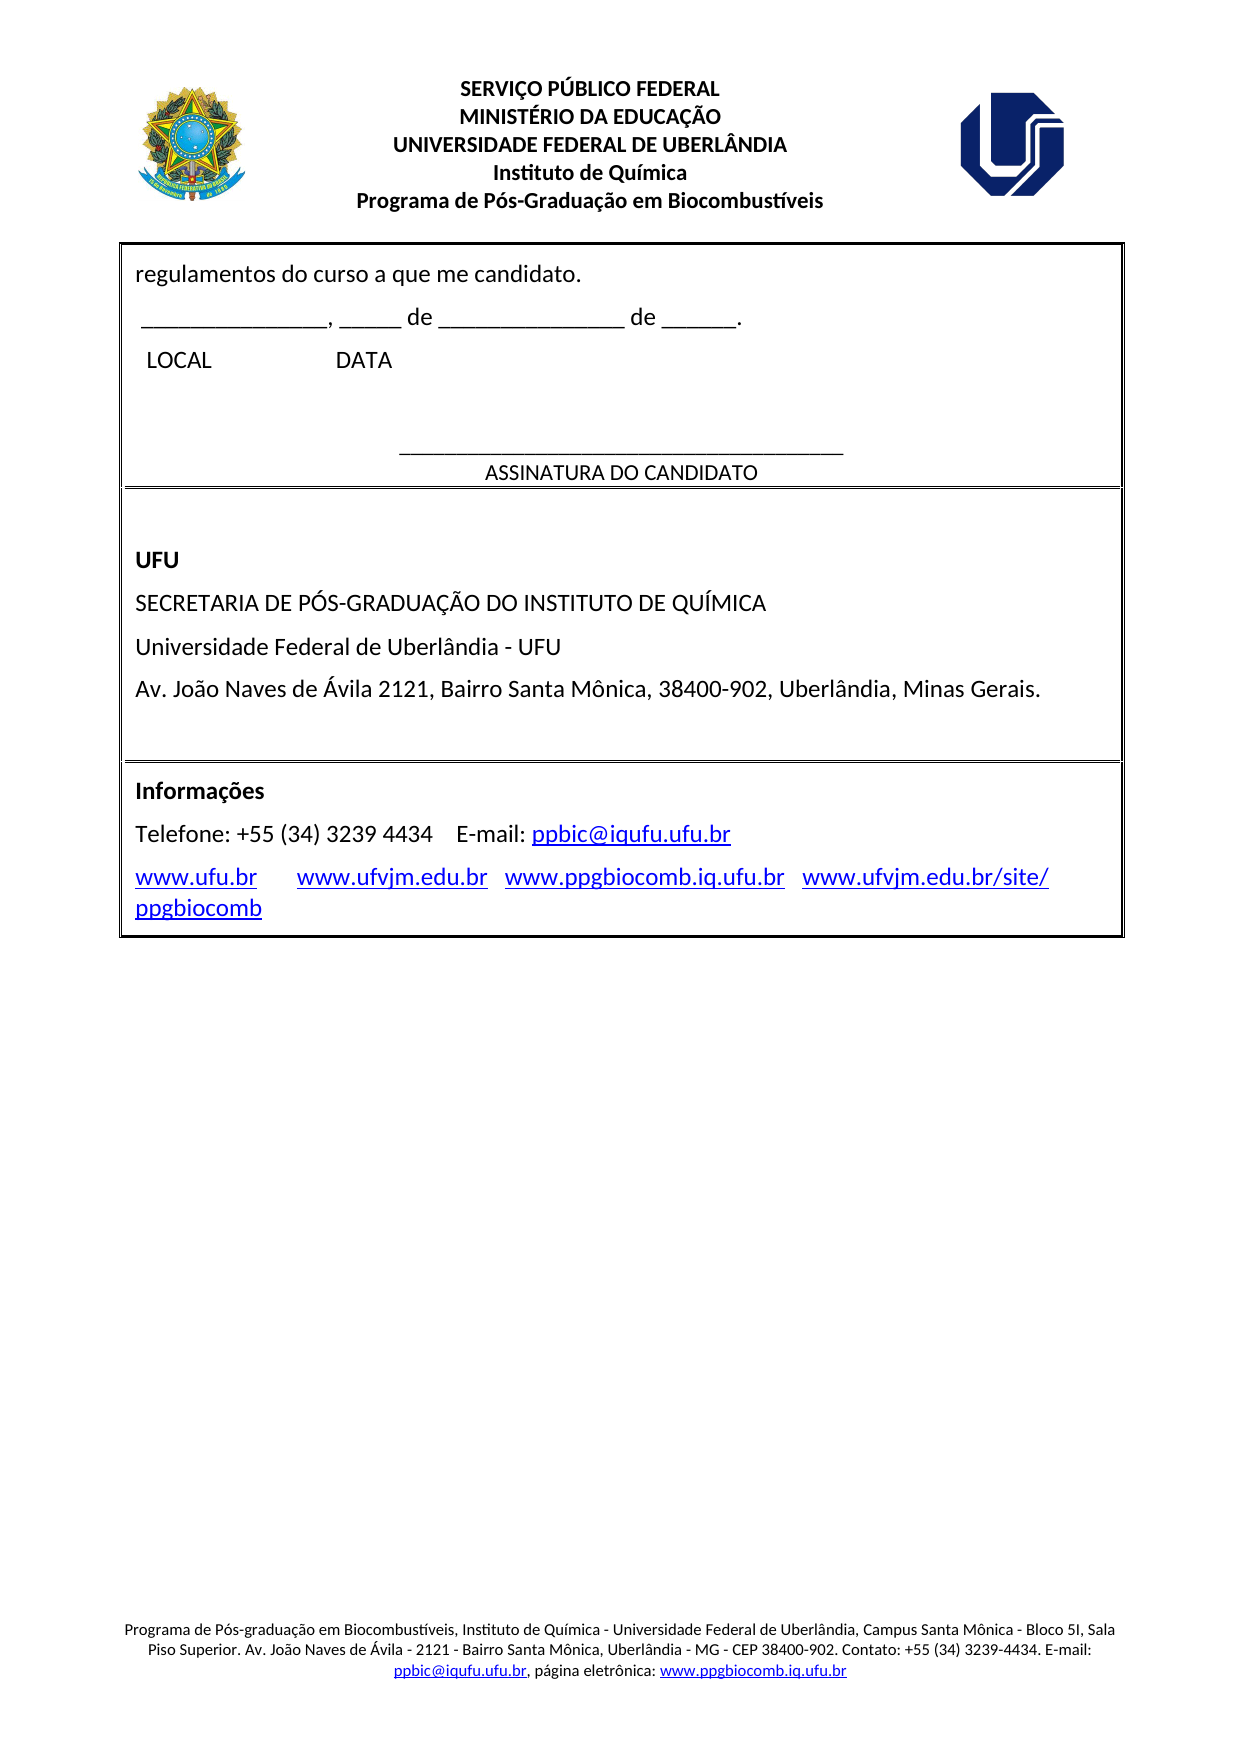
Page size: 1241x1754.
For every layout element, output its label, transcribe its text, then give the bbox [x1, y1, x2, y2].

table_cell UFU SECRETARIA DE PÓS-GRADUAÇÃO DO INSTITUTO DE QUÍMICA Universidade Federal de Uberlândia - UFU Av. João Naves de Ávila 2121, Bairro Santa Mônica, 38400-902, Uberlândia, Minas Gerais. [120, 486, 1123, 760]
table_cell Informações Telefone: +55 (34) 3239 4434 E-mail: ppbic@iqufu.ufu.br www.ufu.br www.ufvjm.edu.br www.ppgbiocomb.iq.ufu.br www.ufvjm.edu.br/site/ppgbiocomb [120, 760, 1123, 935]
picture [138, 87, 246, 201]
picture [954, 86, 1070, 202]
